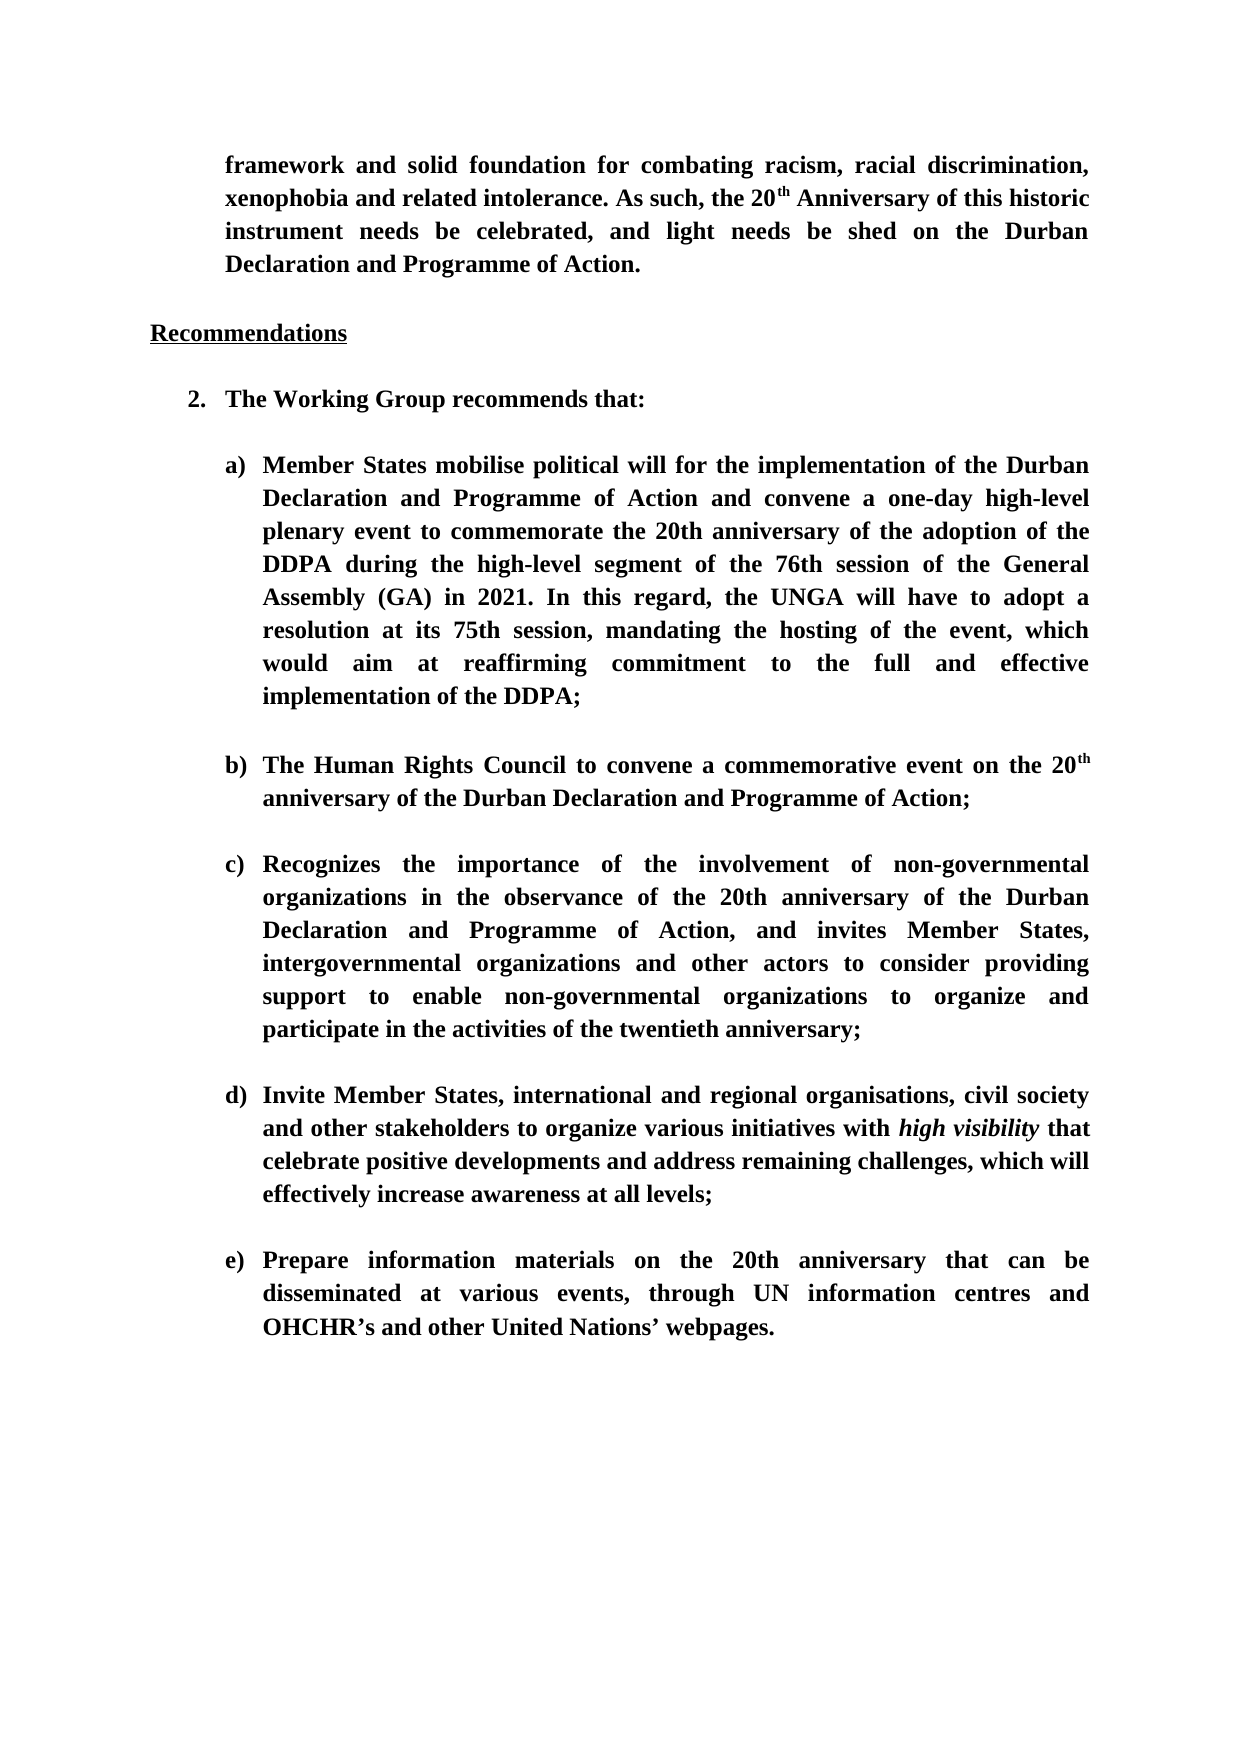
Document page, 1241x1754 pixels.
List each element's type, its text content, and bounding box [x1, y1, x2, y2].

list The Human Rights Council to convene a commemorative event on the 20th anniversary of the Durban Declaration and Programme of Action; [225, 750, 1090, 812]
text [225, 150, 1090, 278]
text Recommendations [150, 318, 1090, 347]
list Prepare information materials on the 20th anniversary that can be disseminated at various events, through UN information centres and OHCHR’s and other United Nations’ webpages. [225, 1246, 1090, 1340]
list Invite Member States, international and regional organisations, civil society and other stakeholders to organize various initiatives with high visibility that celebrate positive developments and address remaining challenges, which will effectively increase awareness at all levels; [225, 1080, 1090, 1208]
list Recognizes the importance of the involvement of non-governmental organizations in the observance of the 20th anniversary of the Durban Declaration and Programme of Action, and invites Member States, intergovernmental organizations and other actors to consider providing support to enable non-governmental organizations to organize and participate in the activities of the twentieth anniversary; [225, 849, 1090, 1043]
list The Working Group recommends that: [187, 384, 1090, 413]
list Member States mobilise political will for the implementation of the Durban Declaration and Programme of Action and convene a one-day high-level plenary event to commemorate the 20th anniversary of the adoption of the DDPA during the high-level segment of the 76th session of the General Assembly (GA) in 2021. In this regard, the UNGA will have to adopt a resolution at its 75th session, mandating the hosting of the event, which would aim at reaffirming commitment to the full and effective implementation of the DDPA; [225, 450, 1090, 710]
